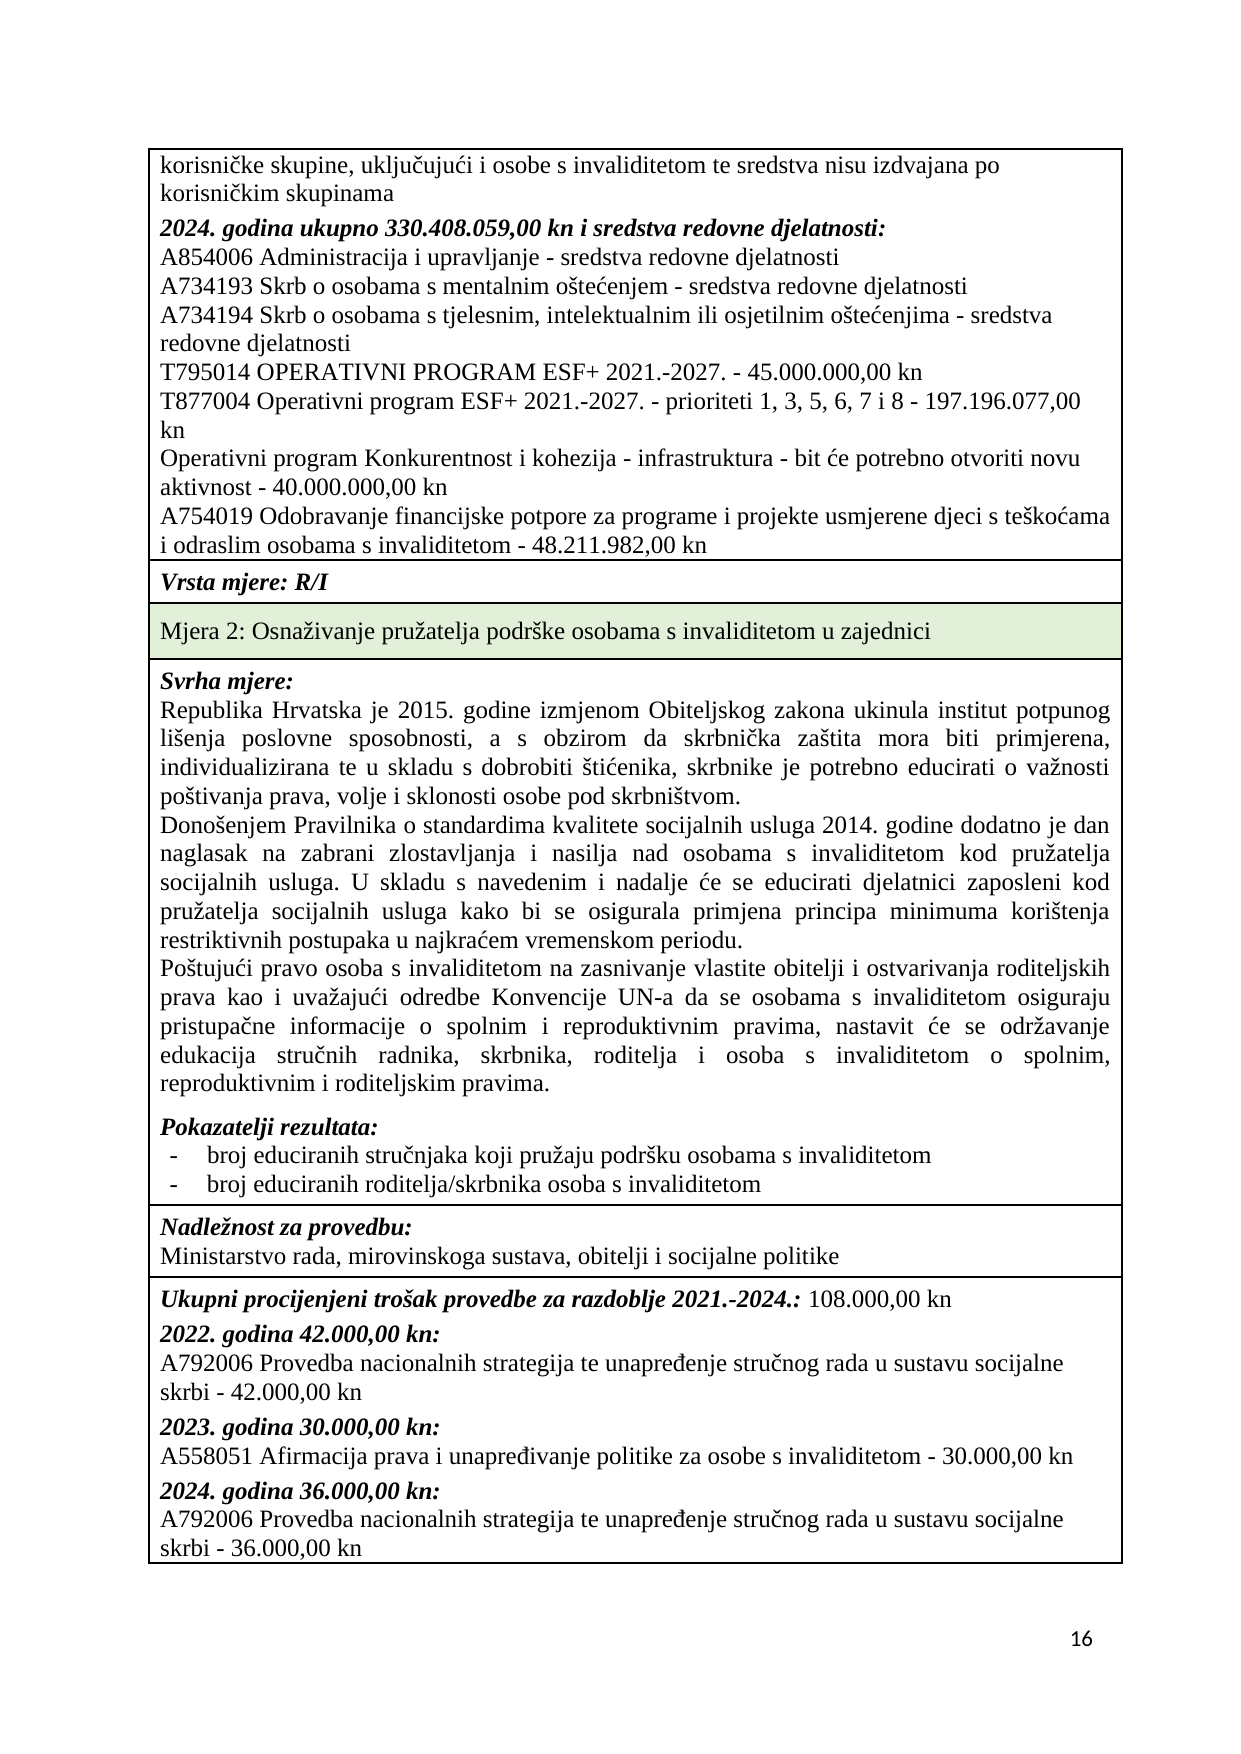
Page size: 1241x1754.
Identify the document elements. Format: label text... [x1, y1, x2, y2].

table_cell Nadležnost za provedbu: Ministarstvo rada, mirovinskoga sustava, obitelji i socijalne politike [150, 1206, 1121, 1276]
table_cell Ukupni procijenjeni trošak provedbe za razdoblje 2021.-2024.: 108.000,00 kn 2022. godina 42.000,00 kn: A792006 Provedba nacionalnih strategija te unapređenje stručnog rada u sustavu socijalne skrbi - 42.000,00 kn 2023. godina 30.000,00 kn: A558051 Afirmacija prava i unapređivanje politike za osobe s invaliditetom - 30.000,00 kn 2024. godina 36.000,00 kn: A792006 Provedba nacionalnih strategija te unapređenje stručnog rada u sustavu socijalne skrbi - 36.000,00 kn [150, 1278, 1121, 1562]
table_cell Vrsta mjere: R/I [150, 561, 1121, 602]
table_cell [150, 150, 1121, 558]
table_cell Mjera 2: Osnaživanje pružatelja podrške osobama s invaliditetom u zajednici [150, 604, 1121, 658]
table_cell Svrha mjere: Republika Hrvatska je 2015. godine izmjenom Obiteljskog zakona ukinula institut potpunog lišenja poslovne sposobnosti, a s obzirom da skrbnička zaštita mora biti primjerena, individualizirana te u skladu s dobrobiti štićenika, skrbnike je potrebno educirati o važnosti poštivanja prava, volje i sklonosti osobe pod skrbništvom. Donošenjem Pravilnika o standardima kvalitete socijalnih usluga 2014. godine dodatno je dan naglasak na zabrani zlostavljanja i nasilja nad osobama s invaliditetom kod pružatelja socijalnih usluga. U skladu s navedenim i nadalje će se educirati djelatnici zaposleni kod pružatelja socijalnih usluga kako bi se osigurala primjena principa minimuma korištenja restriktivnih postupaka u najkraćem vremenskom periodu. Poštujući pravo osoba s invaliditetom na zasnivanje vlastite obitelji i ostvarivanja roditeljskih prava kao i uvažajući odredbe Konvencije UN-a da se osobama s invaliditetom osiguraju pristupačne informacije o spolnim i reproduktivnim pravima, nastavit će se održavanje edukacija stručnih radnika, skrbnika, roditelja i osoba s invaliditetom o spolnim, reproduktivnim i roditeljskim pravima. Pokazatelji rezultata: broj educiranih stručnjaka koji pružaju podršku osobama s invaliditetom broj educiranih roditelja/skrbnika osoba s invaliditetom [150, 660, 1121, 1204]
